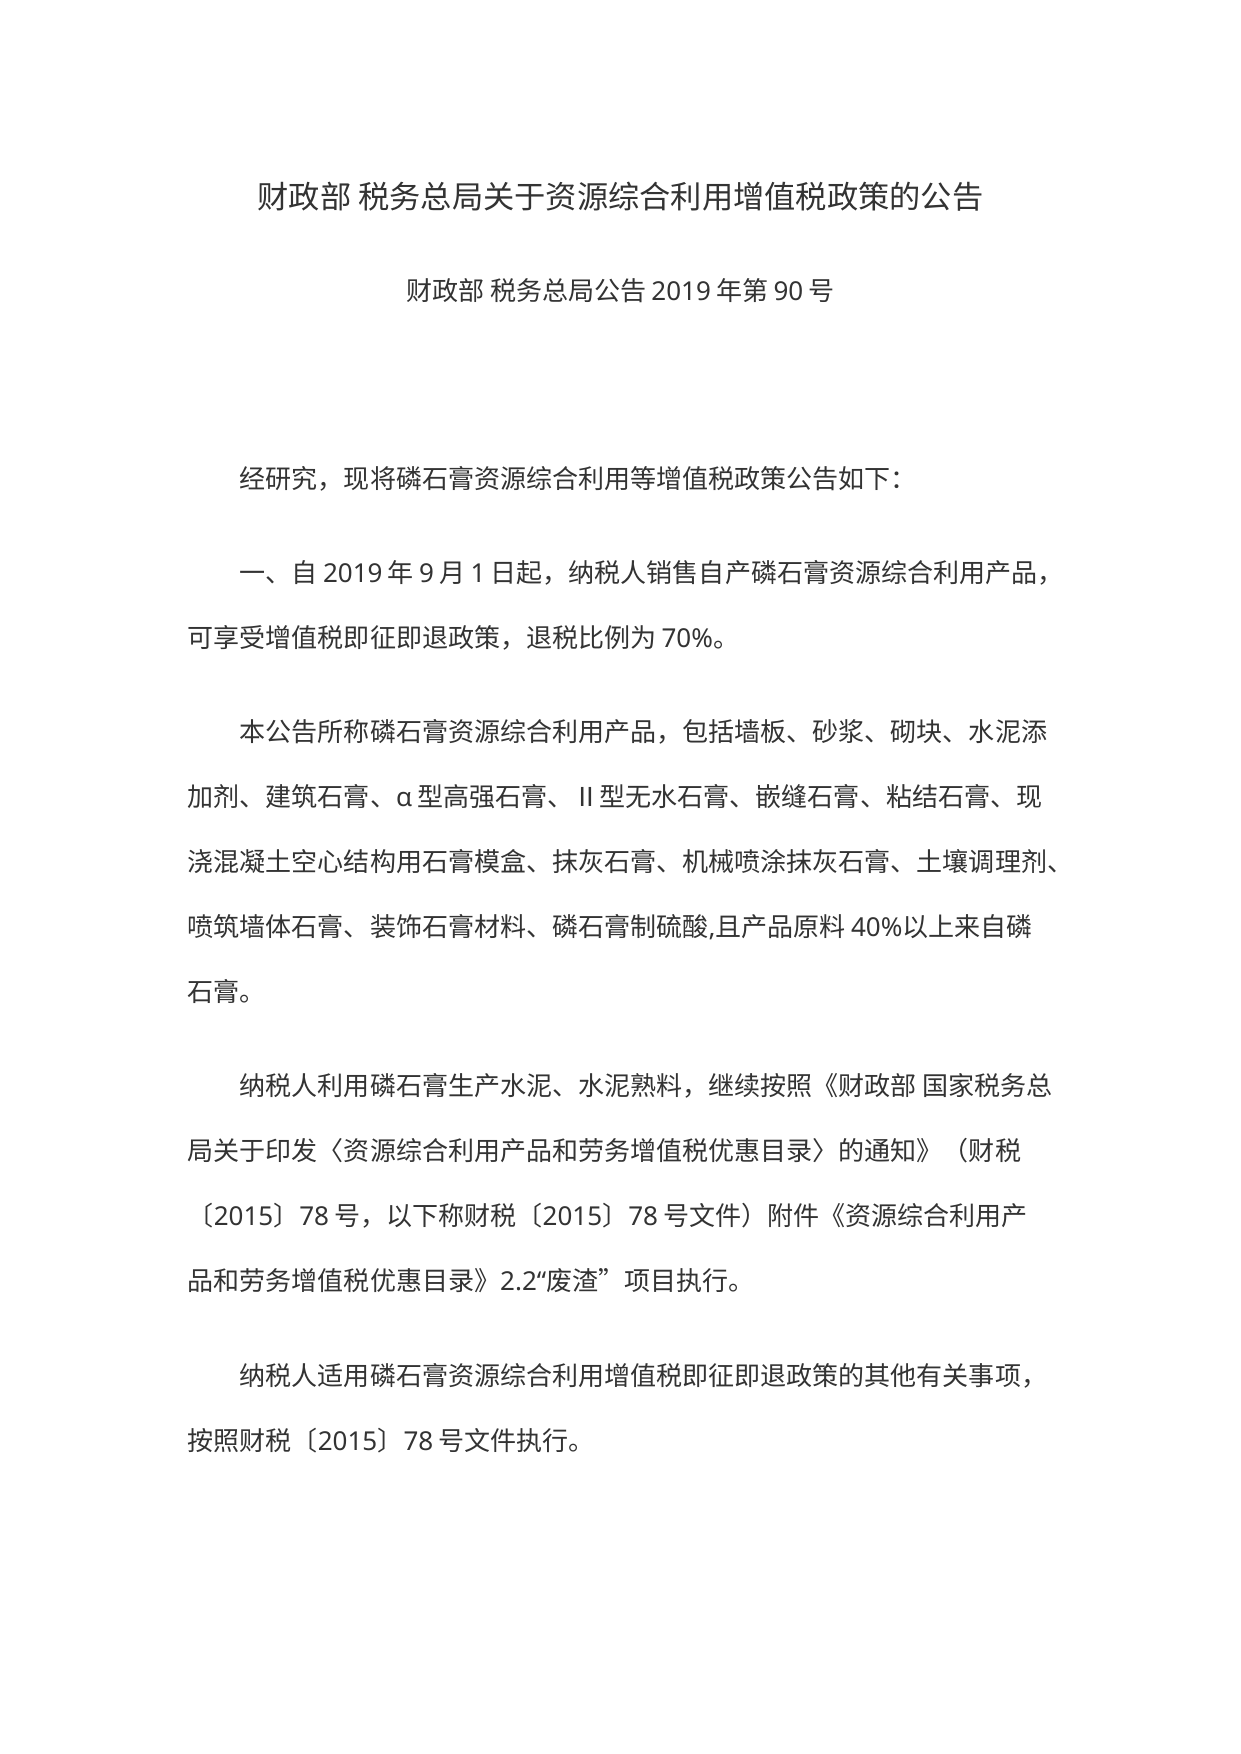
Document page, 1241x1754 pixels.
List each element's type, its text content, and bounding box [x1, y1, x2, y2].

text 财政部 税务总局关于资源综合利用增值税政策的公告 [187, 162, 1053, 227]
text 财政部 税务总局公告2019年第90号 [187, 256, 1053, 321]
text 一、自2019年9月1日起，纳税人销售自产磷石膏资源综合利用产品，可享受增值税即征即退政策，退税比例为70%。 [187, 539, 1053, 669]
text 经研究，现将磷石膏资源综合利用等增值税政策公告如下： [187, 444, 1053, 509]
text 纳税人利用磷石膏生产水泥、水泥熟料，继续按照《财政部 国家税务总局关于印发〈资源综合利用产品和劳务增值税优惠目录〉的通知》（财税〔2015〕78号，以下称财税〔2015〕78号文件）附件《资源综合利用产品和劳务增值税优惠目录》2.2“废渣”项目执行。 [187, 1052, 1053, 1312]
text 本公告所称磷石膏资源综合利用产品，包括墙板、砂浆、砌块、水泥添加剂、建筑石膏、α型高强石膏、Ⅱ型无水石膏、嵌缝石膏、粘结石膏、现浇混凝土空心结构用石膏模盒、抹灰石膏、机械喷涂抹灰石膏、土壤调理剂、喷筑墙体石膏、装饰石膏材料、磷石膏制硫酸,且产品原料40%以上来自磷石膏。 [187, 698, 1053, 1023]
text 纳税人适用磷石膏资源综合利用增值税即征即退政策的其他有关事项，按照财税〔2015〕78号文件执行。 [187, 1341, 1053, 1471]
